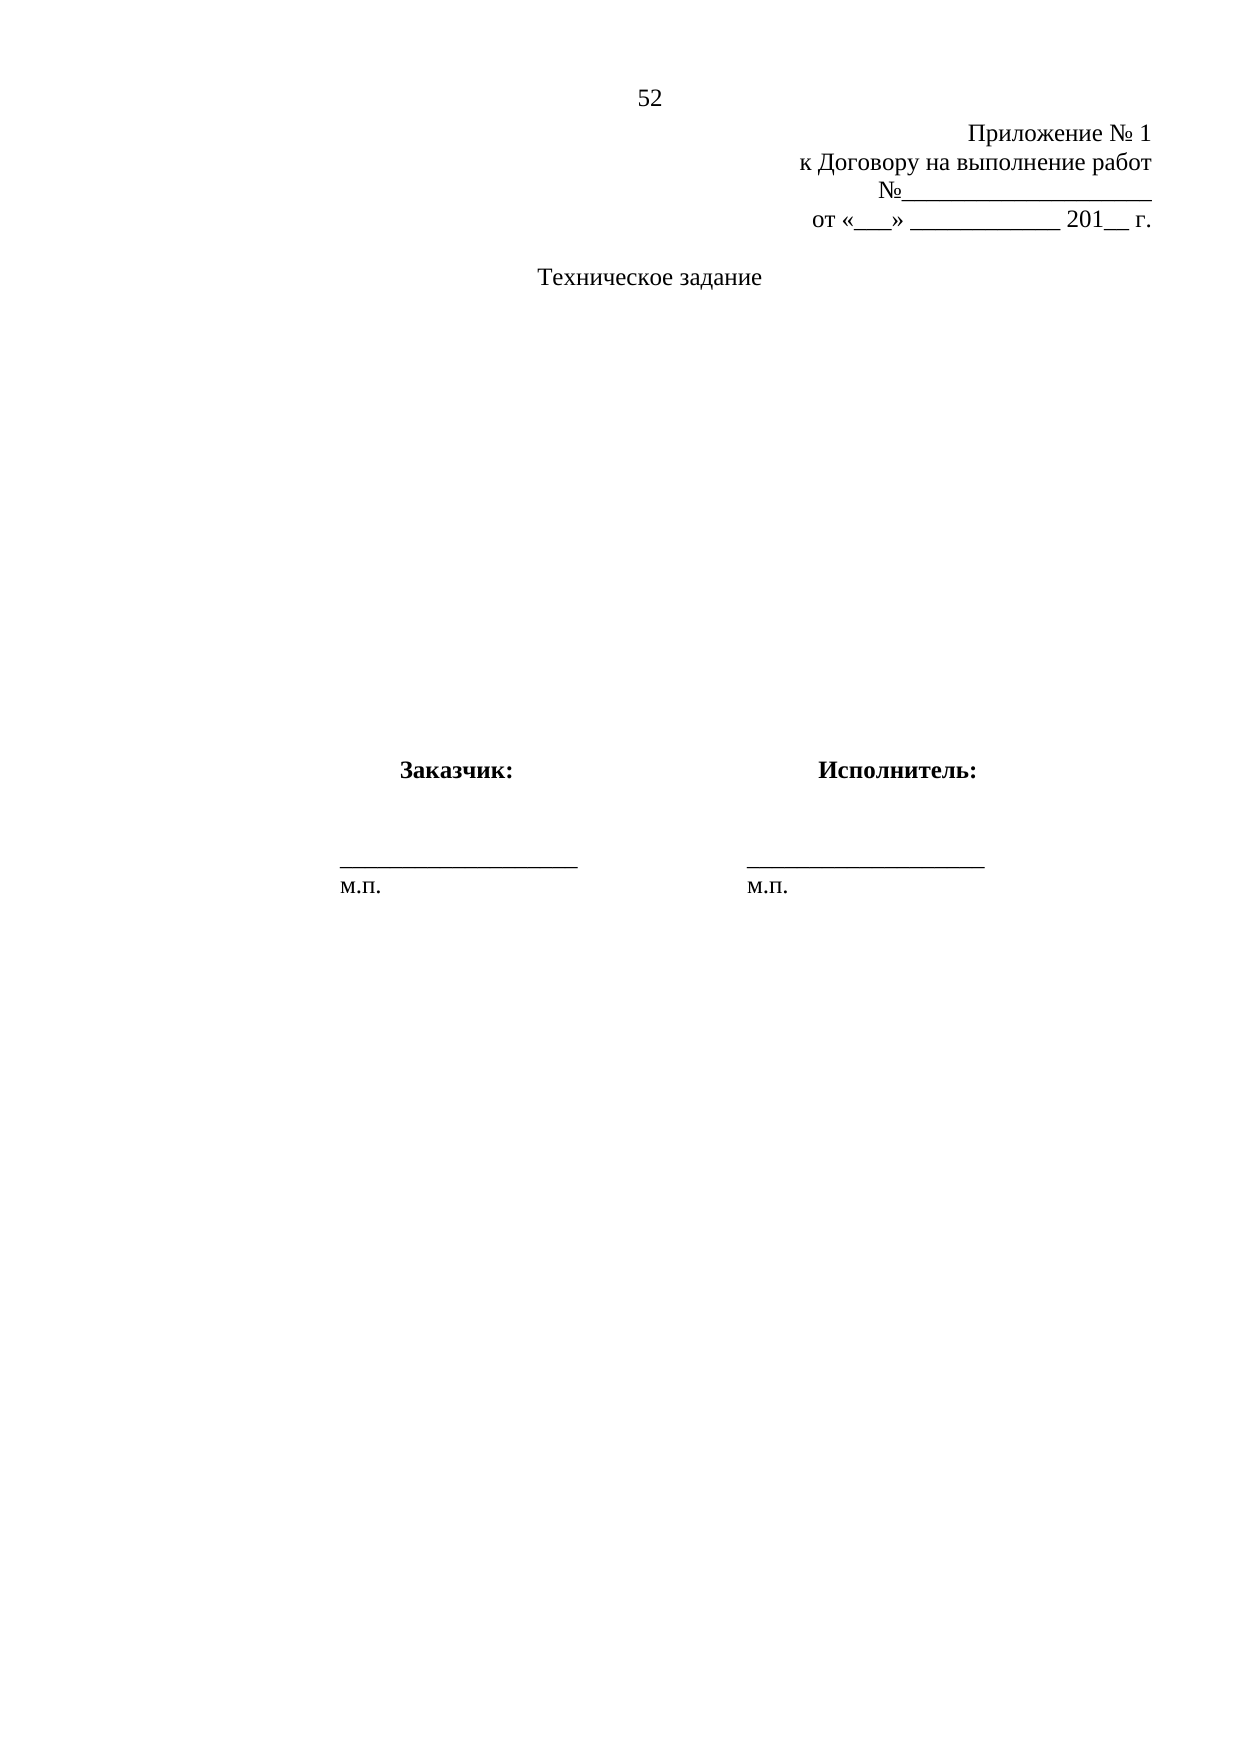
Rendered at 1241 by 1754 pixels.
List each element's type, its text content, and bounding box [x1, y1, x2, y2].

text Техническое задание [148, 262, 1152, 291]
text к Договору на выполнение работ [148, 147, 1152, 176]
table_cell м.п. [136, 870, 736, 899]
table_cell ___________________ [136, 813, 736, 870]
text Приложение № 1 [148, 118, 1152, 147]
text от «___» ____________ 201__ г. [148, 204, 1152, 233]
table_header Исполнитель: [736, 755, 1163, 813]
table_cell м.п. [736, 870, 1163, 899]
text №____________________ [148, 176, 1152, 204]
table_cell ___________________ [736, 813, 1163, 870]
table_header Заказчик: [136, 755, 736, 813]
